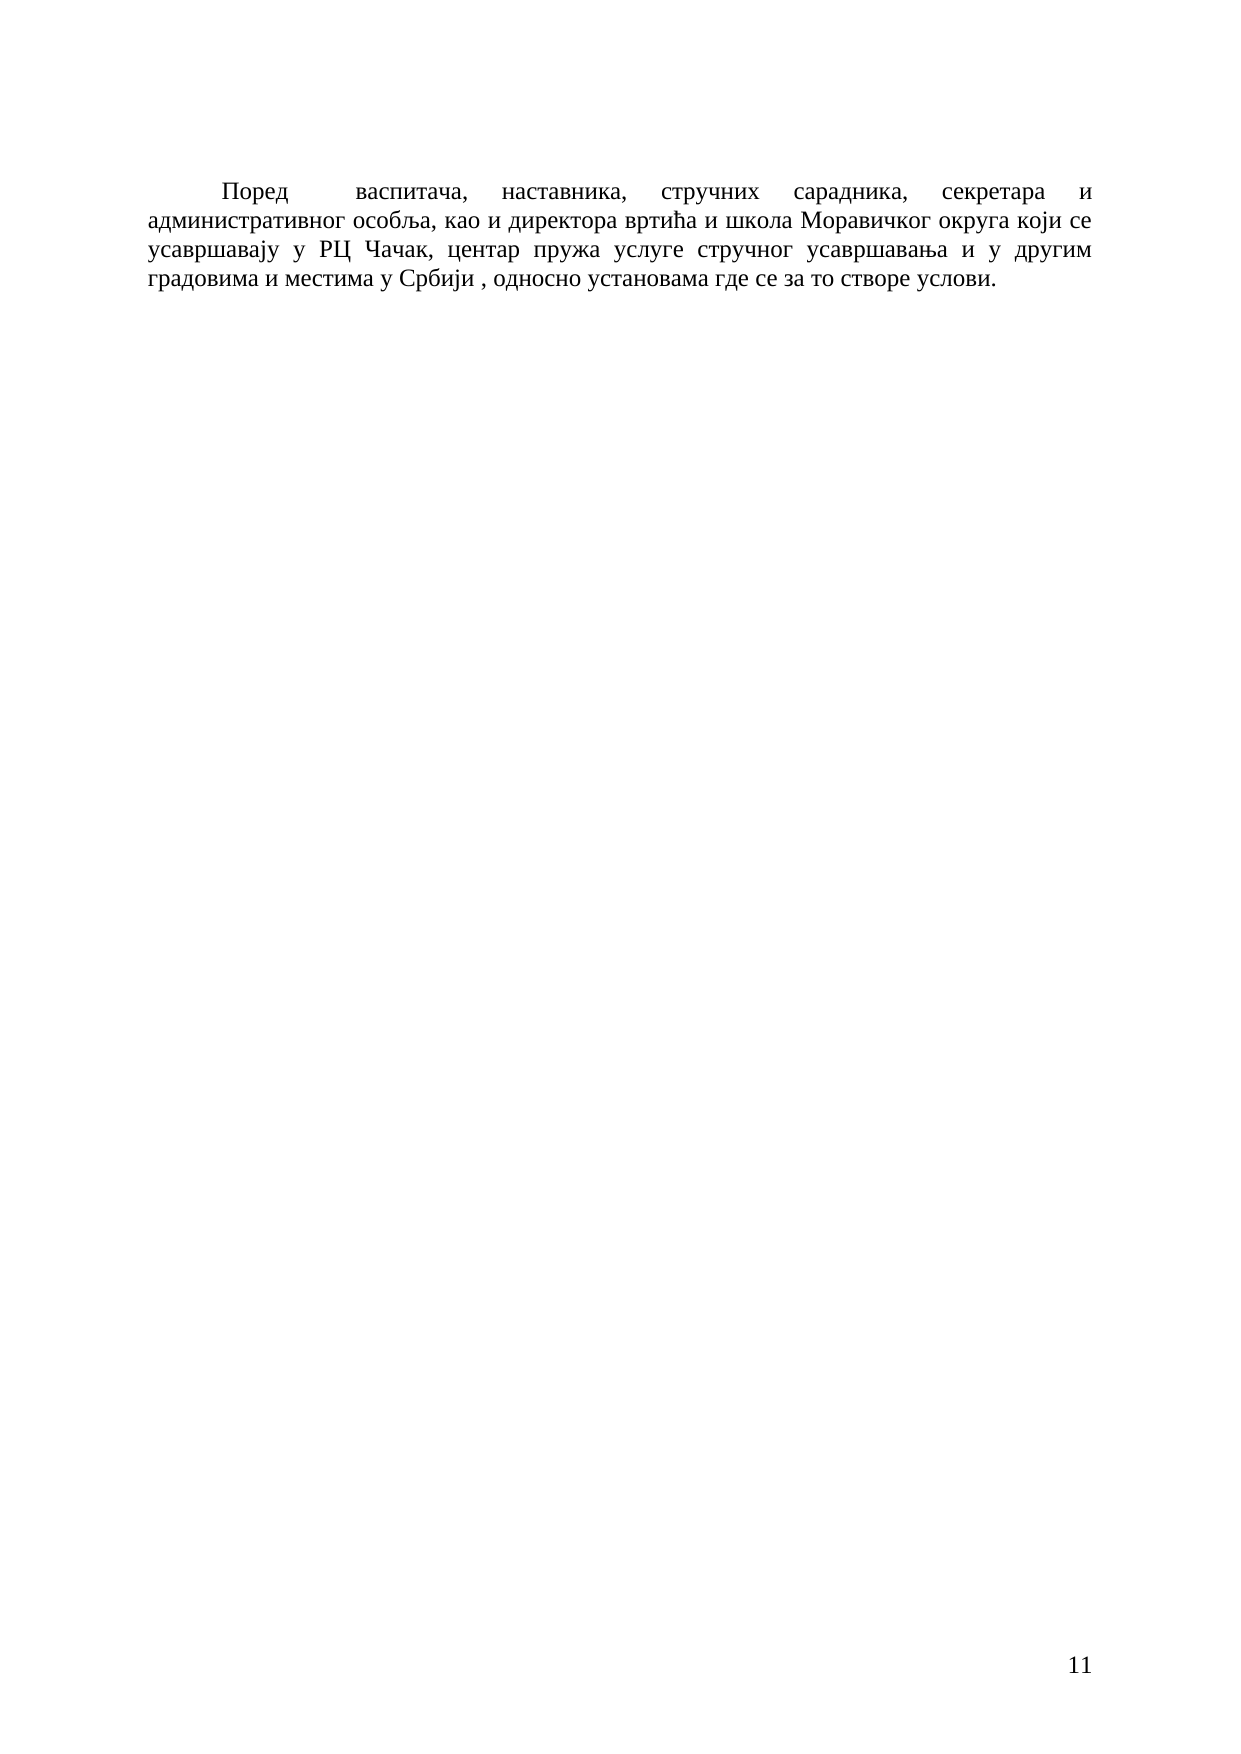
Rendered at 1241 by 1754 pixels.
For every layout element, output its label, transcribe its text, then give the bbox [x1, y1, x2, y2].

text Поред васпитача, наставника, стручних сарадника, секретара и административног особља, као и директора вртића и школа Моравичког округа који се усавршавају у РЦ Чачак, центар пружа услуге стручног усавршавања и у другим градовима и местима у Србији , односно установама где се за то створе услови. [148, 176, 1093, 291]
